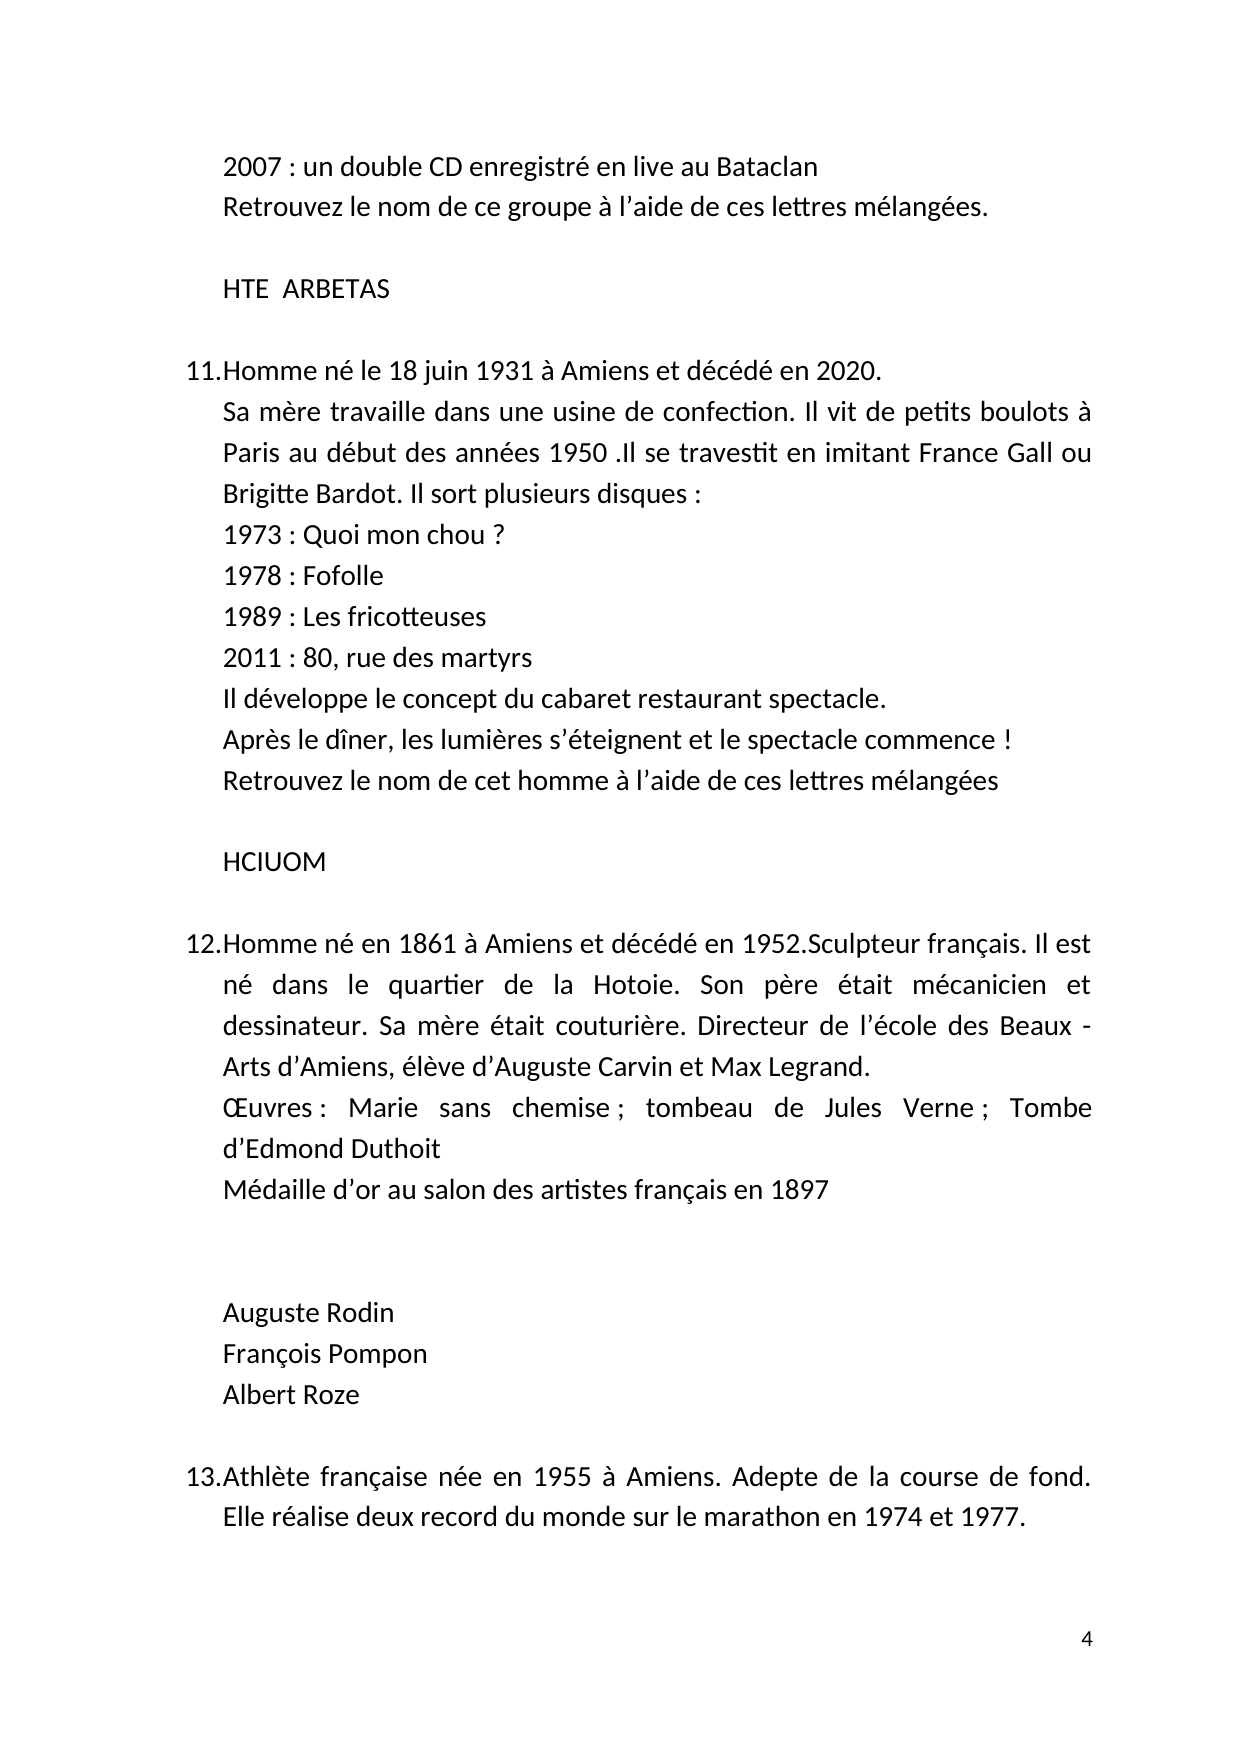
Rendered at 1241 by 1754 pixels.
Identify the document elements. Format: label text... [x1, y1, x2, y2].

list Retrouvez le nom de cet homme à l’aide de ces lettres mélangées [223, 762, 1093, 797]
list 1973 : Quoi mon chou ? [223, 516, 1093, 552]
list Auguste Rodin [223, 1294, 1093, 1329]
list Sa mère travaille dans une usine de confection. Il vit de petits boulots à Paris au début des années 1950 .Il se travestit en imitant France Gall ou Brigitte Bardot. Il sort plusieurs disques : [223, 393, 1093, 511]
list Après le dîner, les lumières s’éteignent et le spectacle commence ! [223, 721, 1093, 756]
list HTE ARBETAS [223, 270, 1093, 306]
list Retrouvez le nom de ce groupe à l’aide de ces lettres mélangées. [223, 188, 1093, 224]
list François Pompon [223, 1335, 1093, 1370]
list HCIUOM [223, 843, 1093, 879]
list Œuvres : Marie sans chemise ; tombeau de Jules Verne ; Tombe d’Edmond Duthoit [223, 1089, 1093, 1166]
list 1978 : Fofolle [223, 557, 1093, 593]
list 2011 : 80, rue des martyrs [223, 639, 1093, 674]
list 2007 : un double CD enregistré en live au Bataclan [223, 148, 1093, 183]
list 1989 : Les fricotteuses [223, 598, 1093, 633]
list Homme né en 1861 à Amiens et décédé en 1952.Sculpteur français. Il est né dans le quartier de la Hotoie. Son père était mécanicien et dessinateur. Sa mère était couturière. Directeur de l’école des Beaux -Arts d’Amiens, élève d’Auguste Carvin et Max Legrand. [185, 925, 1093, 1084]
list Albert Roze [223, 1376, 1093, 1411]
list Médaille d’or au salon des artistes français en 1897 [223, 1171, 1093, 1207]
list Athlète française née en 1955 à Amiens. Adepte de la course de fond. Elle réalise deux record du monde sur le marathon en 1974 et 1977. [185, 1458, 1093, 1534]
list Homme né le 18 juin 1931 à Amiens et décédé en 2020. [185, 352, 1093, 388]
list Il développe le concept du cabaret restaurant spectacle. [223, 680, 1093, 715]
